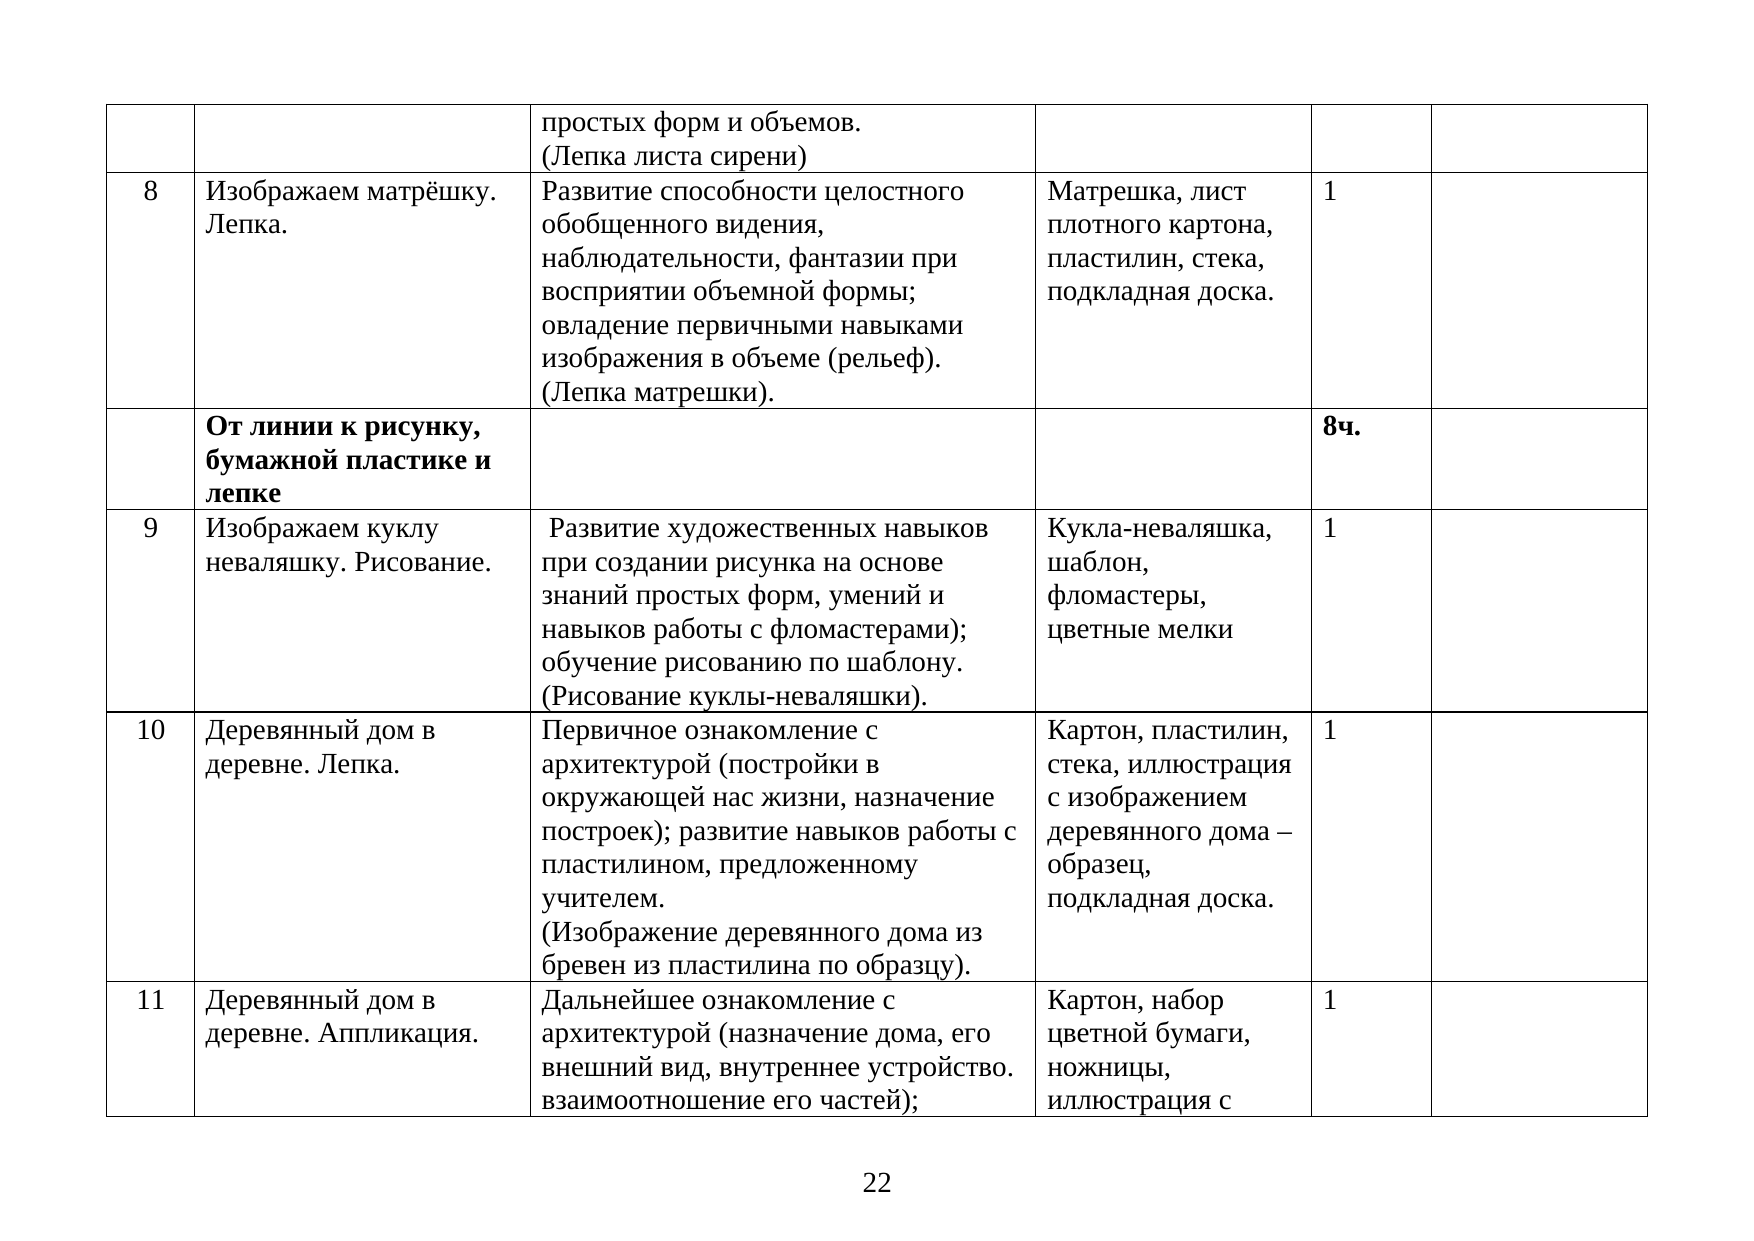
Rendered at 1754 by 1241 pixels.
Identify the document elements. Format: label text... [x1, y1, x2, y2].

table_cell Матрешка, лист плотного картона, пластилин, стека, подкладная доска. [1036, 173, 1311, 407]
table_cell От линии к рисунку, бумажной пластике и лепке [195, 409, 530, 509]
table_cell 10 [107, 713, 194, 981]
table_cell [1432, 105, 1647, 172]
table_cell 11 [107, 982, 194, 1116]
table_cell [1036, 105, 1311, 172]
table_cell 8ч. [1312, 409, 1431, 509]
table_cell Изображаем матрёшку. Лепка. [195, 173, 530, 407]
table_cell 1 [1312, 982, 1431, 1116]
table_cell [1432, 510, 1647, 711]
table_cell [1432, 409, 1647, 509]
table_cell [1432, 982, 1647, 1116]
table_cell [1036, 409, 1311, 509]
table_cell Первичное ознакомление с архитектурой (постройки в окружающей нас жизни, назначение построек); развитие навыков работы с пластилином, предложенному учителем. (Изображение деревянного дома из бревен из пластилина по образцу). [531, 713, 1035, 981]
table_cell Картон, пластилин, стека, иллюстрация с изображением деревянного дома – образец, подкладная доска. [1036, 713, 1311, 981]
table_cell 1 [1312, 510, 1431, 711]
table_cell 1 [1312, 713, 1431, 981]
table_cell 1 [1312, 173, 1431, 407]
table_cell [1432, 713, 1647, 981]
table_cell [195, 105, 530, 172]
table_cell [531, 982, 1035, 1116]
table_cell [531, 409, 1035, 509]
table_cell Развитие способности целостного обобщенного видения, наблюдательности, фантазии при восприятии объемной формы; овладение первичными навыками изображения в объеме (рельеф). (Лепка матрешки). [531, 173, 1035, 407]
table_cell Кукла-неваляшка, шаблон, фломастеры, цветные мелки [1036, 510, 1311, 711]
table_cell 9 [107, 510, 194, 711]
table_cell 8 [107, 173, 194, 407]
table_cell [1036, 982, 1311, 1116]
table_cell [107, 409, 194, 509]
table_cell [1432, 173, 1647, 407]
table_cell Развитие художественных навыков при создании рисунка на основе знаний простых форм, умений и навыков работы с фломастерами); обучение рисованию по шаблону. (Рисование куклы-неваляшки). [531, 510, 1035, 711]
table_cell Деревянный дом в деревне. Лепка. [195, 713, 530, 981]
table_cell Изображаем куклу неваляшку. Рисование. [195, 510, 530, 711]
table_cell 1 [1312, 105, 1431, 172]
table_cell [195, 982, 530, 1116]
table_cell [531, 105, 1035, 172]
table_cell 7 [107, 105, 194, 172]
